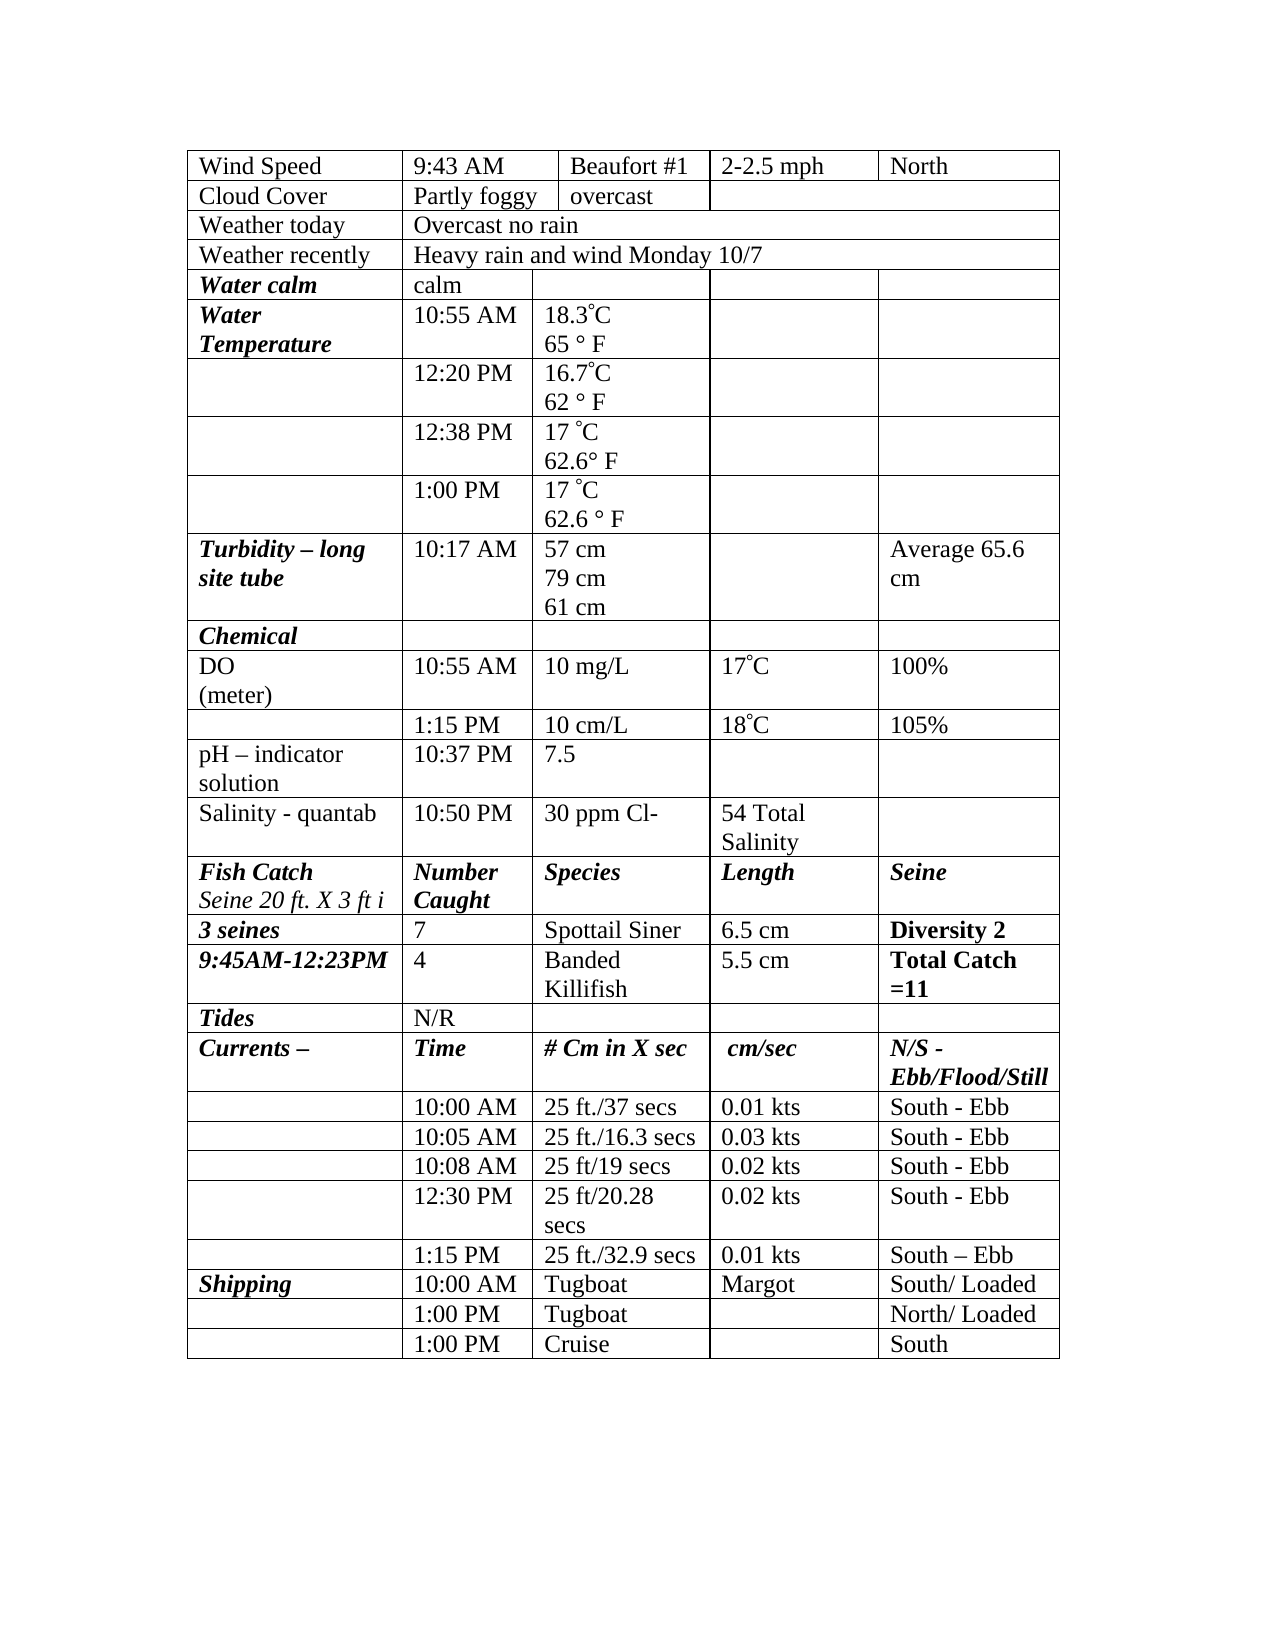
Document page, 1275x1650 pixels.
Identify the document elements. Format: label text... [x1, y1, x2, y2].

table_cell Salinity - quantab [188, 798, 402, 856]
table_cell Fish Catch Seine 20 ft. X 3 ft i [188, 857, 402, 914]
table_cell [188, 417, 402, 474]
table_cell 1:00 PM [403, 1329, 532, 1358]
table_cell [879, 1004, 1059, 1032]
table_cell [188, 1329, 402, 1358]
table_cell N/R [403, 1004, 532, 1032]
table_cell Tugboat [533, 1270, 709, 1298]
table_cell 0.02 kts [711, 1151, 878, 1180]
table_cell [711, 1329, 878, 1358]
table_cell 10 mg/L [533, 651, 709, 709]
table_cell [711, 359, 878, 416]
table_cell [879, 798, 1059, 856]
table_cell Overcast no rain [403, 211, 1059, 239]
table_cell cm/sec [711, 1033, 878, 1091]
table_cell [188, 1122, 402, 1150]
table_cell Tides [188, 1004, 402, 1032]
table_cell 7 [403, 915, 532, 944]
table_cell 25 ft./16.3 secs [533, 1122, 709, 1150]
table_cell North/ Loaded [879, 1299, 1059, 1328]
table_cell 0.02 kts [711, 1181, 878, 1239]
table_cell 12:30 PM [403, 1181, 532, 1239]
table_cell [188, 359, 402, 416]
table_cell 9:45AM-12:23PM [188, 945, 402, 1002]
table_cell DO (meter) [188, 651, 402, 709]
table_cell Currents – [188, 1033, 402, 1091]
table_cell [188, 710, 402, 738]
table_cell Water calm [188, 270, 402, 299]
table_cell [711, 1299, 878, 1328]
table_cell Partly foggy [403, 181, 558, 209]
table_cell 10:50 PM [403, 798, 532, 856]
table_cell Chemical [188, 621, 402, 650]
table_cell 10 cm/L [533, 710, 709, 738]
table_cell 105% [879, 710, 1059, 738]
table_cell North [879, 151, 1059, 180]
table_cell 16.7C 62 ° F [533, 359, 709, 416]
table_cell [711, 621, 878, 650]
table_cell 1:00 PM [403, 1299, 532, 1328]
table_cell Cruise [533, 1329, 709, 1358]
table_cell [188, 1299, 402, 1328]
table_cell N/S - Ebb/Flood/Still [879, 1033, 1059, 1091]
table_cell South - Ebb [879, 1092, 1059, 1121]
table_cell 25 ft./37 secs [533, 1092, 709, 1121]
table_cell [188, 1092, 402, 1121]
table_cell [879, 417, 1059, 474]
table_cell [711, 534, 878, 620]
table_cell 18C [711, 710, 878, 738]
table_cell [711, 740, 878, 797]
table_cell 25 ft/19 secs [533, 1151, 709, 1180]
table_cell 5.5 cm [711, 945, 878, 1002]
table_cell 10:55 AM [403, 651, 532, 709]
table_cell 17 C 62.6 ° F [533, 476, 709, 533]
table_cell 0.01 kts [711, 1092, 878, 1121]
table_cell South [879, 1329, 1059, 1358]
table_cell South - Ebb [879, 1181, 1059, 1239]
table_cell [533, 270, 709, 299]
table_cell Banded Killifish [533, 945, 709, 1002]
table_cell 1:15 PM [403, 1240, 532, 1268]
table_cell 1:15 PM [403, 710, 532, 738]
table_cell Length [711, 857, 878, 914]
table_cell Weather recently [188, 240, 402, 269]
table_cell Weather today [188, 211, 402, 239]
table_cell 25 ft/20.28 secs [533, 1181, 709, 1239]
table_cell [533, 1004, 709, 1032]
table_cell South - Ebb [879, 1122, 1059, 1150]
table_cell Average 65.6 cm [879, 534, 1059, 620]
table_cell 10:00 AM [403, 1092, 532, 1121]
table_cell 30 ppm Cl- [533, 798, 709, 856]
table_cell 7.5 [533, 740, 709, 797]
table_cell [879, 621, 1059, 650]
table_cell Spottail Siner [533, 915, 709, 944]
table_cell Tugboat [533, 1299, 709, 1328]
table_cell 6.5 cm [711, 915, 878, 944]
table_cell 10:55 AM [403, 300, 532, 357]
table_cell [188, 1181, 402, 1239]
table_cell 54 Total Salinity [711, 798, 878, 856]
table_cell South - Ebb [879, 1151, 1059, 1180]
table_cell Diversity 2 [879, 915, 1059, 944]
table_cell [711, 270, 878, 299]
table_cell Water Temperature [188, 300, 402, 357]
table_cell 4 [403, 945, 532, 1002]
table_cell [711, 417, 878, 474]
table_cell overcast [559, 181, 709, 209]
table_cell [188, 1151, 402, 1180]
table_cell Cloud Cover [188, 181, 402, 209]
table_cell 10:17 AM [403, 534, 532, 620]
table_cell 3 seines [188, 915, 402, 944]
table_cell 10:08 AM [403, 1151, 532, 1180]
table_cell Beaufort #1 [559, 151, 709, 180]
table_cell Time [403, 1033, 532, 1091]
table_cell [879, 359, 1059, 416]
table_cell 1:00 PM [403, 476, 532, 533]
table_cell [188, 1240, 402, 1268]
table_cell 10:00 AM [403, 1270, 532, 1298]
table_cell Wind Speed [188, 151, 402, 180]
table_cell 9:43 AM [403, 151, 558, 180]
table_cell Heavy rain and wind Monday 10/7 [403, 240, 1059, 269]
table_cell 100% [879, 651, 1059, 709]
table_cell 10:05 AM [403, 1122, 532, 1150]
table_cell 12:38 PM [403, 417, 532, 474]
table_cell [711, 300, 878, 357]
table_cell Number Caught [403, 857, 532, 914]
table_cell 17 C 62.6° F [533, 417, 709, 474]
table_cell South/ Loaded [879, 1270, 1059, 1298]
table_cell South – Ebb [879, 1240, 1059, 1268]
table_cell [188, 476, 402, 533]
table_cell 17C [711, 651, 878, 709]
table_cell 18.3C 65 ° F [533, 300, 709, 357]
table_cell [711, 476, 878, 533]
table_cell Turbidity – long site tube [188, 534, 402, 620]
table_cell [879, 300, 1059, 357]
table_cell Seine [879, 857, 1059, 914]
table_cell 10:37 PM [403, 740, 532, 797]
table_cell Total Catch =11 [879, 945, 1059, 1002]
table_cell pH – indicator solution [188, 740, 402, 797]
table_cell 0.01 kts [711, 1240, 878, 1268]
table_cell 2-2.5 mph [711, 151, 878, 180]
table_cell [879, 476, 1059, 533]
table_cell [711, 1004, 878, 1032]
table_cell [879, 740, 1059, 797]
table_cell Species [533, 857, 709, 914]
table_cell [403, 621, 532, 650]
table_cell [879, 270, 1059, 299]
table_cell 12:20 PM [403, 359, 532, 416]
table_cell # Cm in X sec [533, 1033, 709, 1091]
table_cell 25 ft./32.9 secs [533, 1240, 709, 1268]
table_cell 0.03 kts [711, 1122, 878, 1150]
table_cell Margot [711, 1270, 878, 1298]
table_cell [533, 621, 709, 650]
table_cell 57 cm 79 cm 61 cm [533, 534, 709, 620]
table_cell [711, 181, 1059, 209]
table_cell Shipping [188, 1270, 402, 1298]
table_cell calm [403, 270, 532, 299]
